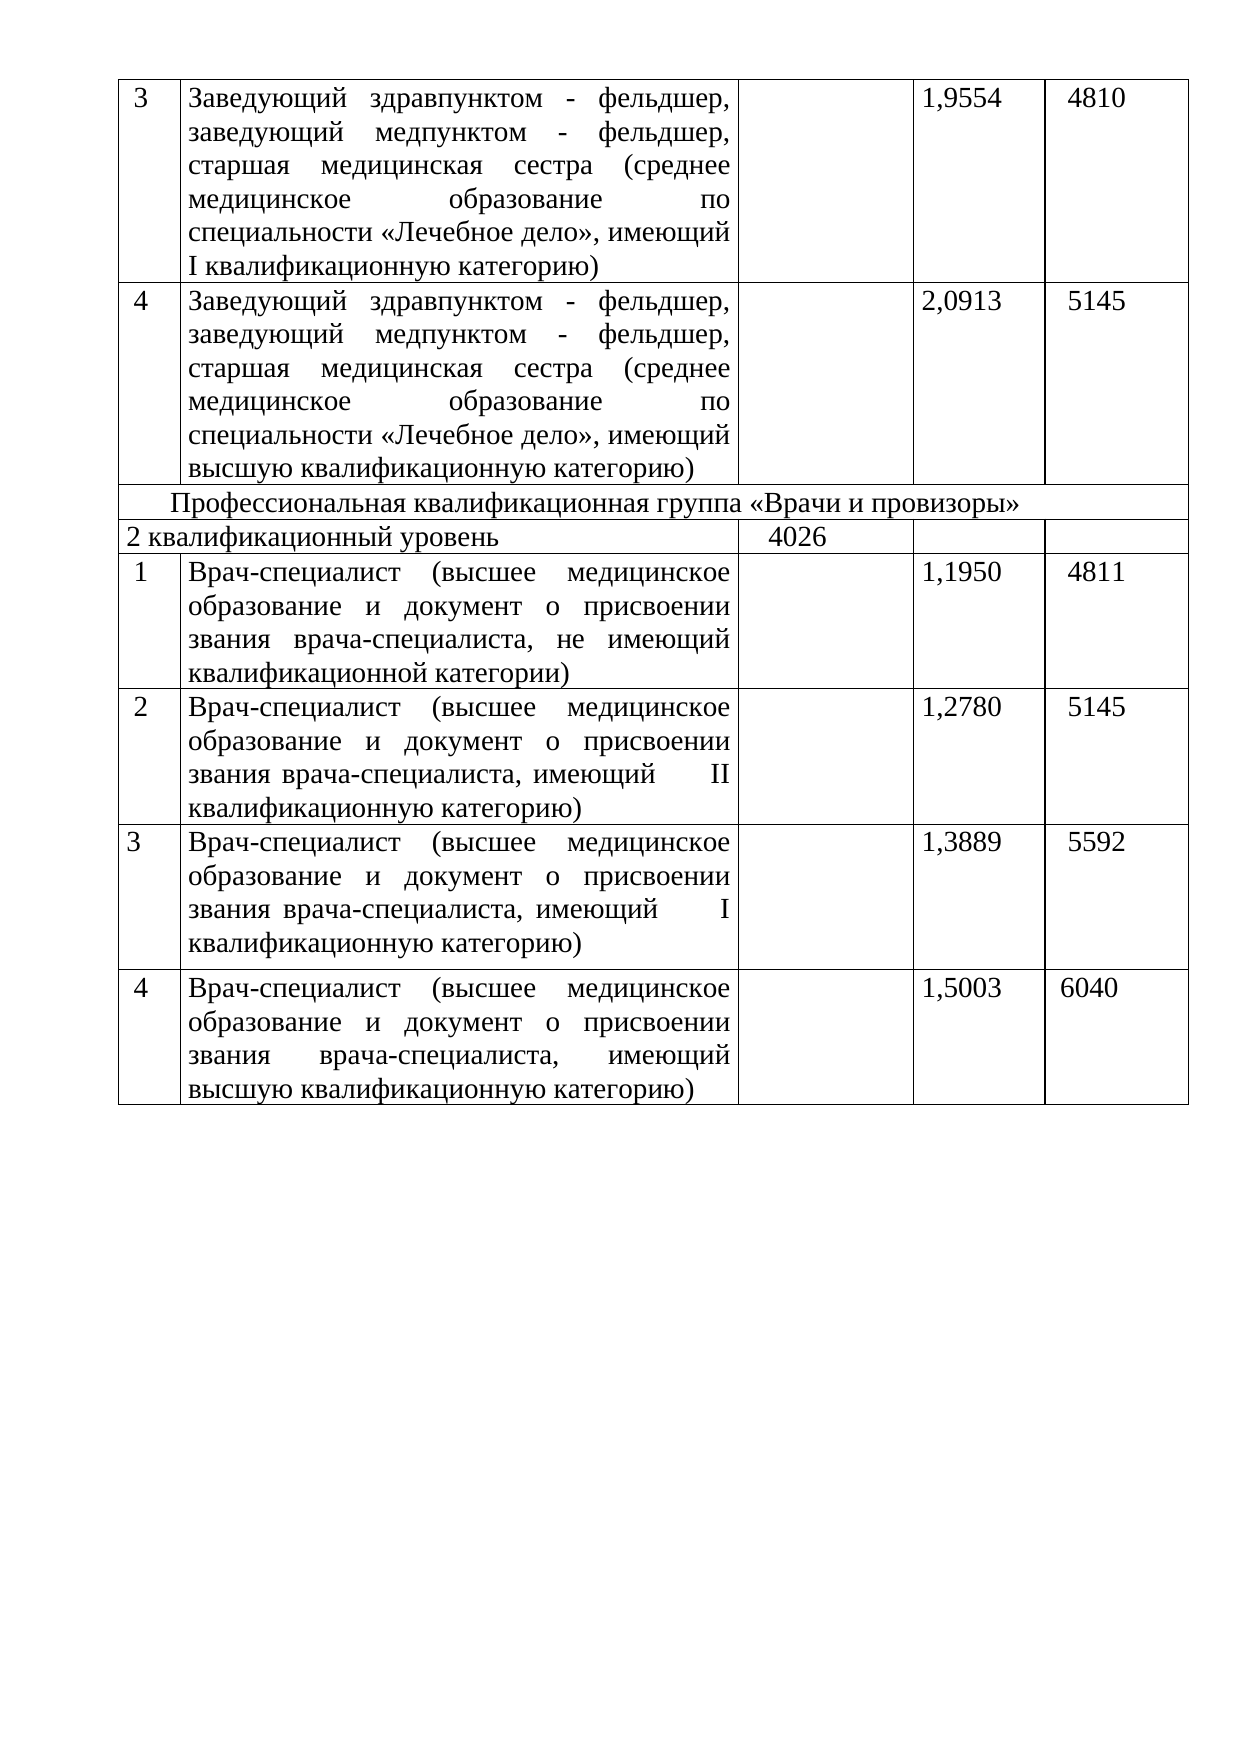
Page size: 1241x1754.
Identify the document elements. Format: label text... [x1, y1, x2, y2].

table_cell 3 [119, 825, 180, 969]
table_cell 1 [119, 554, 180, 688]
table_cell 1,9554 [914, 80, 1044, 282]
table_cell 5592 [1046, 825, 1188, 969]
table_cell 4811 [1046, 554, 1188, 688]
table_cell [1046, 520, 1188, 553]
table_cell 6040 [1046, 970, 1188, 1104]
table_cell 2,0913 [914, 283, 1044, 484]
table_cell Профессиональная квалификационная группа «Врачи и провизоры» [119, 485, 1188, 518]
table_cell Заведующий здравпунктом - фельдшер, заведующий медпунктом - фельдшер, старшая медицинская сестра (среднее медицинское образование по специальности «Лечебное дело», имеющий I квалификационную категорию) [181, 80, 738, 282]
table_cell Врач-специалист (высшее медицинское образование и документ о присвоении звания врача-специалиста, имеющий высшую квалификационную категорию) [181, 970, 738, 1104]
table_cell Врач-специалист (высшее медицинское образование и документ о присвоении звания врача-специалиста, имеющий II квалификационную категорию) [181, 689, 738, 823]
table_cell 4026 [739, 520, 913, 553]
table_cell 1,1950 [914, 554, 1044, 688]
table_cell 4 [119, 970, 180, 1104]
table_cell 1,3889 [914, 825, 1044, 969]
table_cell [739, 689, 913, 823]
table_cell Заведующий здравпунктом - фельдшер, заведующий медпунктом - фельдшер, старшая медицинская сестра (среднее медицинское образование по специальности «Лечебное дело», имеющий высшую квалификационную категорию) [181, 283, 738, 484]
table_cell Врач-специалист (высшее медицинское образование и документ о присвоении звания врача-специалиста, не имеющий квалификационной категории) [181, 554, 738, 688]
table_cell 1,5003 [914, 970, 1044, 1104]
table_cell 4810 [1046, 80, 1188, 282]
table_cell 5145 [1046, 283, 1188, 484]
table_cell [739, 825, 913, 969]
table_cell 1,2780 [914, 689, 1044, 823]
table_cell 2 квалификационный уровень [119, 520, 738, 553]
table_cell Врач-специалист (высшее медицинское образование и документ о присвоении звания врача-специалиста, имеющий I квалификационную категорию) [181, 825, 738, 969]
table_cell 4 [119, 283, 180, 484]
table_cell [739, 283, 913, 484]
table_cell 2 [119, 689, 180, 823]
table_cell [914, 520, 1044, 553]
table_cell [739, 80, 913, 282]
table_cell 5145 [1046, 689, 1188, 823]
table_cell [739, 970, 913, 1104]
table_cell [739, 554, 913, 688]
table_cell 3 [119, 80, 180, 282]
